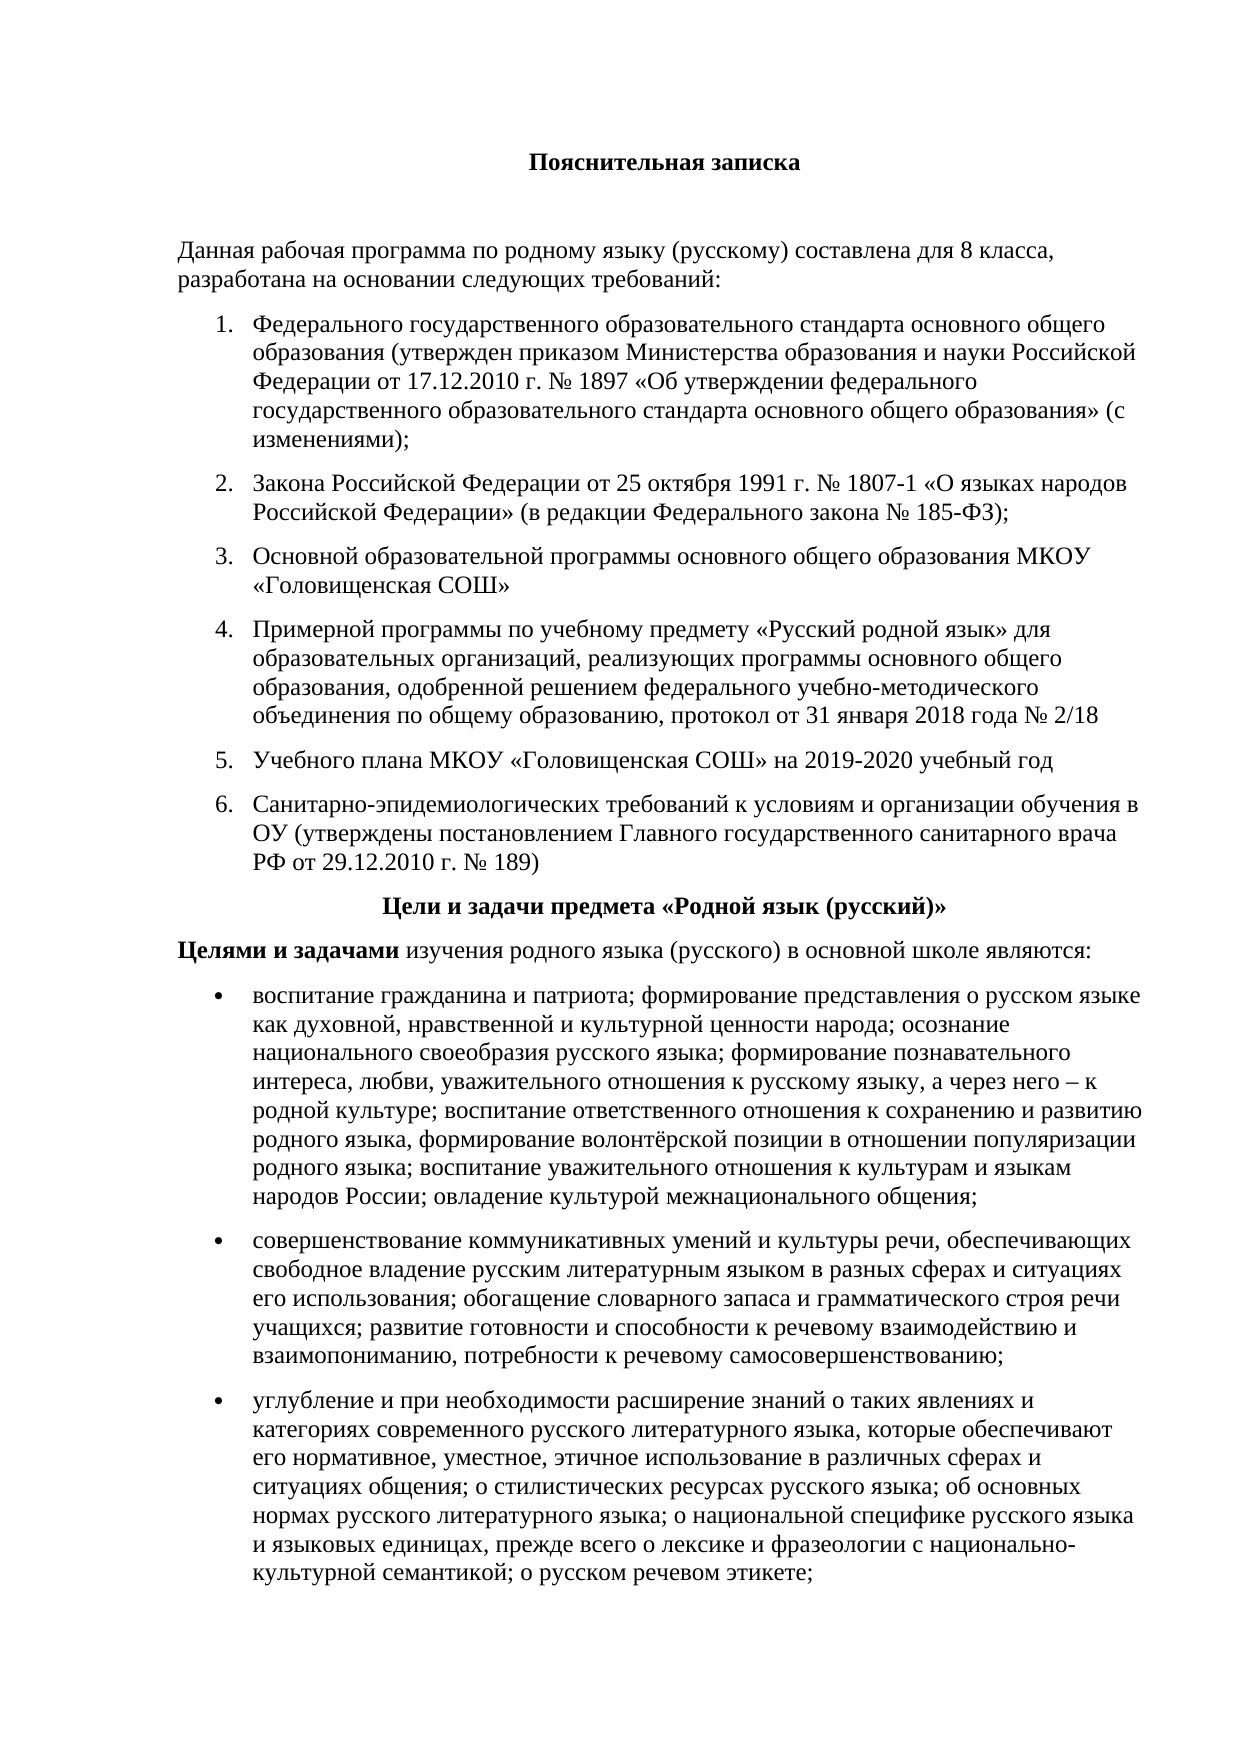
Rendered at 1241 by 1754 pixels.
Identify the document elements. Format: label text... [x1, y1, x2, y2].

list воспитание гражданина и патриота; формирование представления о русском языке как духовной, нравственной и культурной ценности народа; осознание национального своеобразия русского языка; формирование познавательного интереса, любви, уважительного отношения к русскому языку, а через него – к родной культуре; воспитание ответственного отношения к сохранению и развитию родного языка, формирование волонтёрской позиции в отношении популяризации родного языка; воспитание уважительного отношения к культурам и языкам народов России; овладение культурой межнационального общения; [215, 980, 1152, 1210]
text Пояснительная записка [177, 118, 1152, 176]
list Учебного плана МКОУ «Головищенская СОШ» на 2019-2020 учебный год [215, 745, 1152, 774]
text Целями и задачами изучения родного языка (русского) в основной школе являются: [177, 936, 1152, 964]
list совершенствование коммуникативных умений и культуры речи, обеспечивающих свободное владение русским литературным языком в разных сферах и ситуациях его использования; обогащение словарного запаса и грамматического строя речи учащихся; развитие готовности и способности к речевому взаимодействию и взаимопониманию, потребности к речевому самосовершенствованию; [215, 1226, 1152, 1369]
list Основной образовательной программы основного общего образования МКОУ «Головищенская СОШ» [215, 541, 1152, 599]
list Санитарно-эпидемиологических требований к условиям и организации обучения в ОУ (утверждены постановлением Главного государственного санитарного врача РФ от 29.12.2010 г. № 189) [215, 789, 1152, 876]
list Федерального государственного образовательного стандарта основного общего образования (утвержден приказом Министерства образования и науки Российской Федерации от 17.12.2010 г. № 1897 «Об утверждении федерального государственного образовательного стандарта основного общего образования» (с изменениями); [215, 309, 1152, 452]
text Цели и задачи предмета «Родной язык (русский)» [177, 891, 1152, 920]
list углубление и при необходимости расширение знаний о таких явлениях и категориях современного русского литературного языка, которые обеспечивают его нормативное, уместное, этичное использование в различных сферах и ситуациях общения; о стилистических ресурсах русского языка; об основных нормах русского литературного языка; о национальной специфике русского языка и языковых единицах, прежде всего о лексике и фразеологии с национально-культурной семантикой; о русском речевом этикете; [215, 1385, 1152, 1586]
text Данная рабочая программа по родному языку (русскому) составлена для 8 класса, разработана на основании следующих требований: [177, 236, 1152, 293]
list Закона Российской Федерации от 25 октября 1991 г. № 1807-1 «О языках народов Российской Федерации» (в редакции Федерального закона № 185-ФЗ); [215, 468, 1152, 526]
list Примерной программы по учебному предмету «Русский родной язык» для образовательных организаций, реализующих программы основного общего образования, одобренной решением федерального учебно-методического объединения по общему образованию, протокол от 31 января 2018 года № 2/18 [215, 614, 1152, 729]
